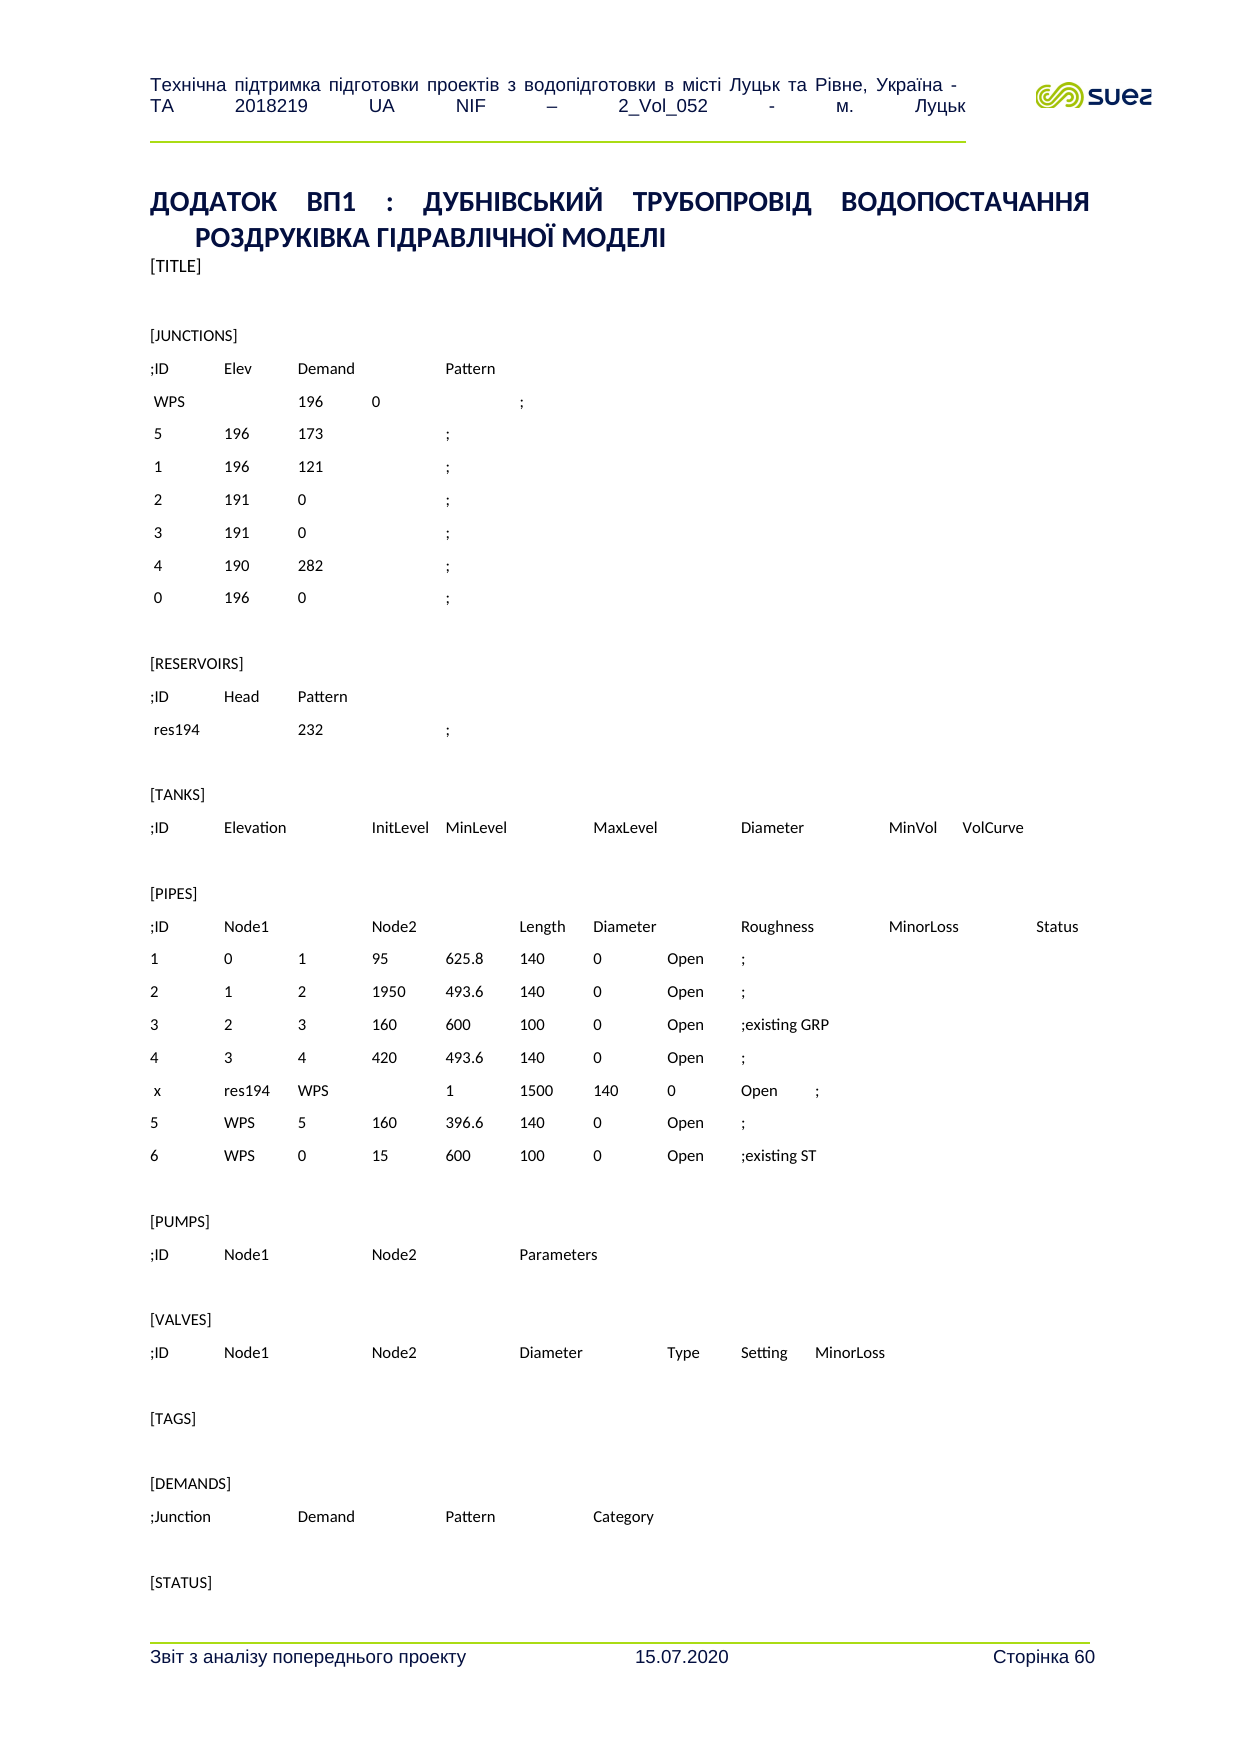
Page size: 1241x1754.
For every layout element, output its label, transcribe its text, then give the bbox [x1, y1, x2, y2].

text [TAGS] [150, 1408, 1090, 1428]
text [JUNCTIONS] [150, 325, 1090, 346]
text res194 232 ; [150, 719, 1090, 739]
text 2 191 0 ; [150, 489, 1090, 509]
text 3 191 0 ; [150, 522, 1090, 542]
text x res194 WPS 1 1500 140 0 Open ; [150, 1080, 1090, 1100]
text [STATUS] [150, 1572, 1090, 1592]
text ;ID Node1 Node2 Parameters [150, 1244, 1090, 1264]
text 1 0 1 95 625.8 140 0 Open ; [150, 949, 1090, 969]
text [VALVES] [150, 1309, 1090, 1330]
text ;Junction Demand Pattern Category [150, 1506, 1090, 1527]
picture [1035, 82, 1152, 108]
text 5 196 173 ; [150, 424, 1090, 444]
text 1 196 121 ; [150, 456, 1090, 477]
text 4 3 4 420 493.6 140 0 Open ; [150, 1047, 1090, 1067]
text [PIPES] [150, 883, 1090, 903]
subtitle Додаток ВП1 : Дубнівський трубопровід водопостачання Роздруківка гідравлічної моделі [150, 183, 1090, 254]
text 3 2 3 160 600 100 0 Open ;existing GRP [150, 1014, 1090, 1034]
text [RESERVOIRS] [150, 653, 1090, 674]
text 2 1 2 1950 493.6 140 0 Open ; [150, 981, 1090, 1002]
text [TANKS] [150, 784, 1090, 805]
text 4 190 282 ; [150, 555, 1090, 575]
text 0 196 0 ; [150, 588, 1090, 608]
text ;ID Head Pattern [150, 686, 1090, 706]
text ;ID Elev Demand Pattern [150, 358, 1090, 378]
text WPS 196 0 ; [150, 391, 1090, 411]
text [DEMANDS] [150, 1474, 1090, 1494]
text ;ID Node1 Node2 Length Diameter Roughness MinorLoss Status [150, 916, 1090, 936]
text 6 WPS 0 15 600 100 0 Open ;existing ST [150, 1146, 1090, 1166]
text ;ID Elevation InitLevel MinLevel MaxLevel Diameter MinVol VolCurve [150, 817, 1090, 838]
text ;ID Node1 Node2 Diameter Type Setting MinorLoss [150, 1342, 1090, 1363]
text [TITLE] [150, 254, 1090, 277]
text 5 WPS 5 160 396.6 140 0 Open ; [150, 1113, 1090, 1133]
text [PUMPS] [150, 1211, 1090, 1231]
